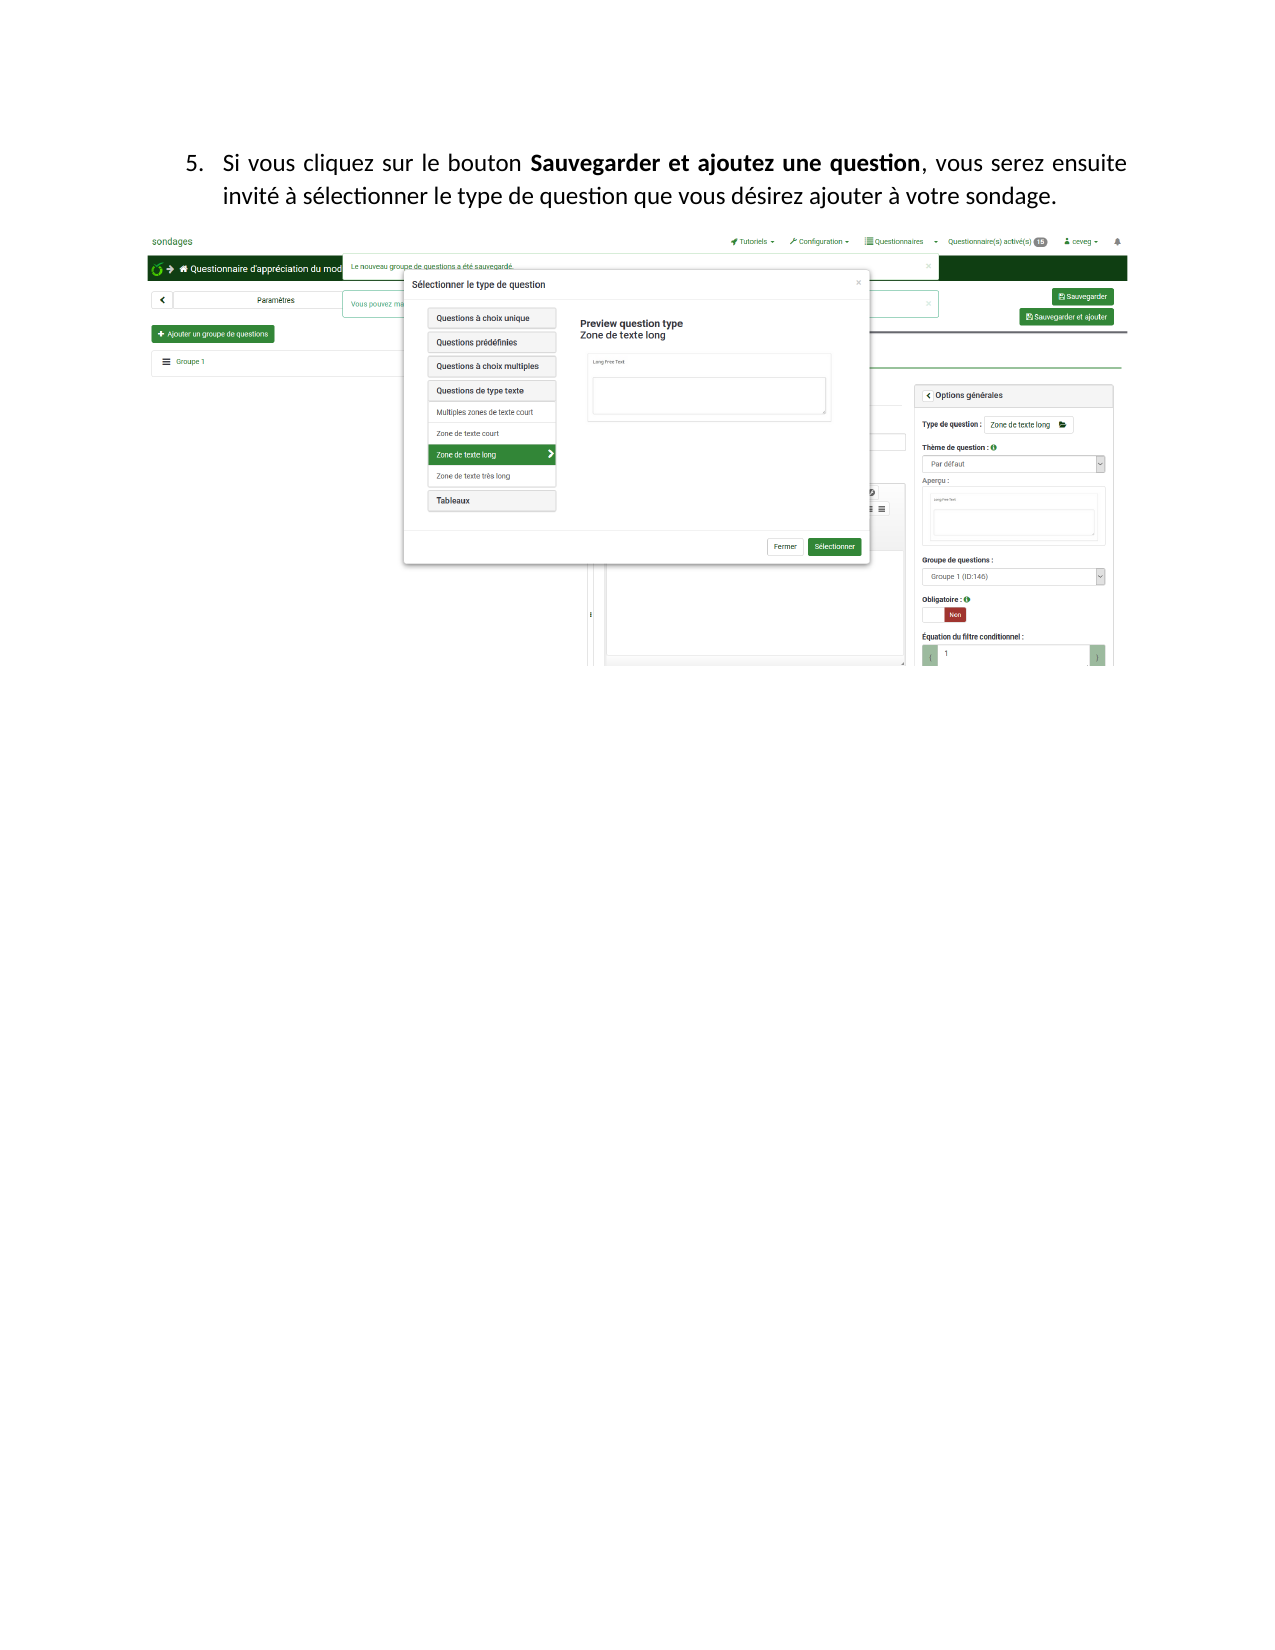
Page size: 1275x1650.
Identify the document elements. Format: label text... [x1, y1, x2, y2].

picture [147, 230, 1128, 666]
list Si vous cliquez sur le bouton Sauvegarder et ajoutez une question, vous serez ensuite invité à sélectionner le type de question que vous désirez ajouter à votre sondage. [185, 148, 1127, 211]
